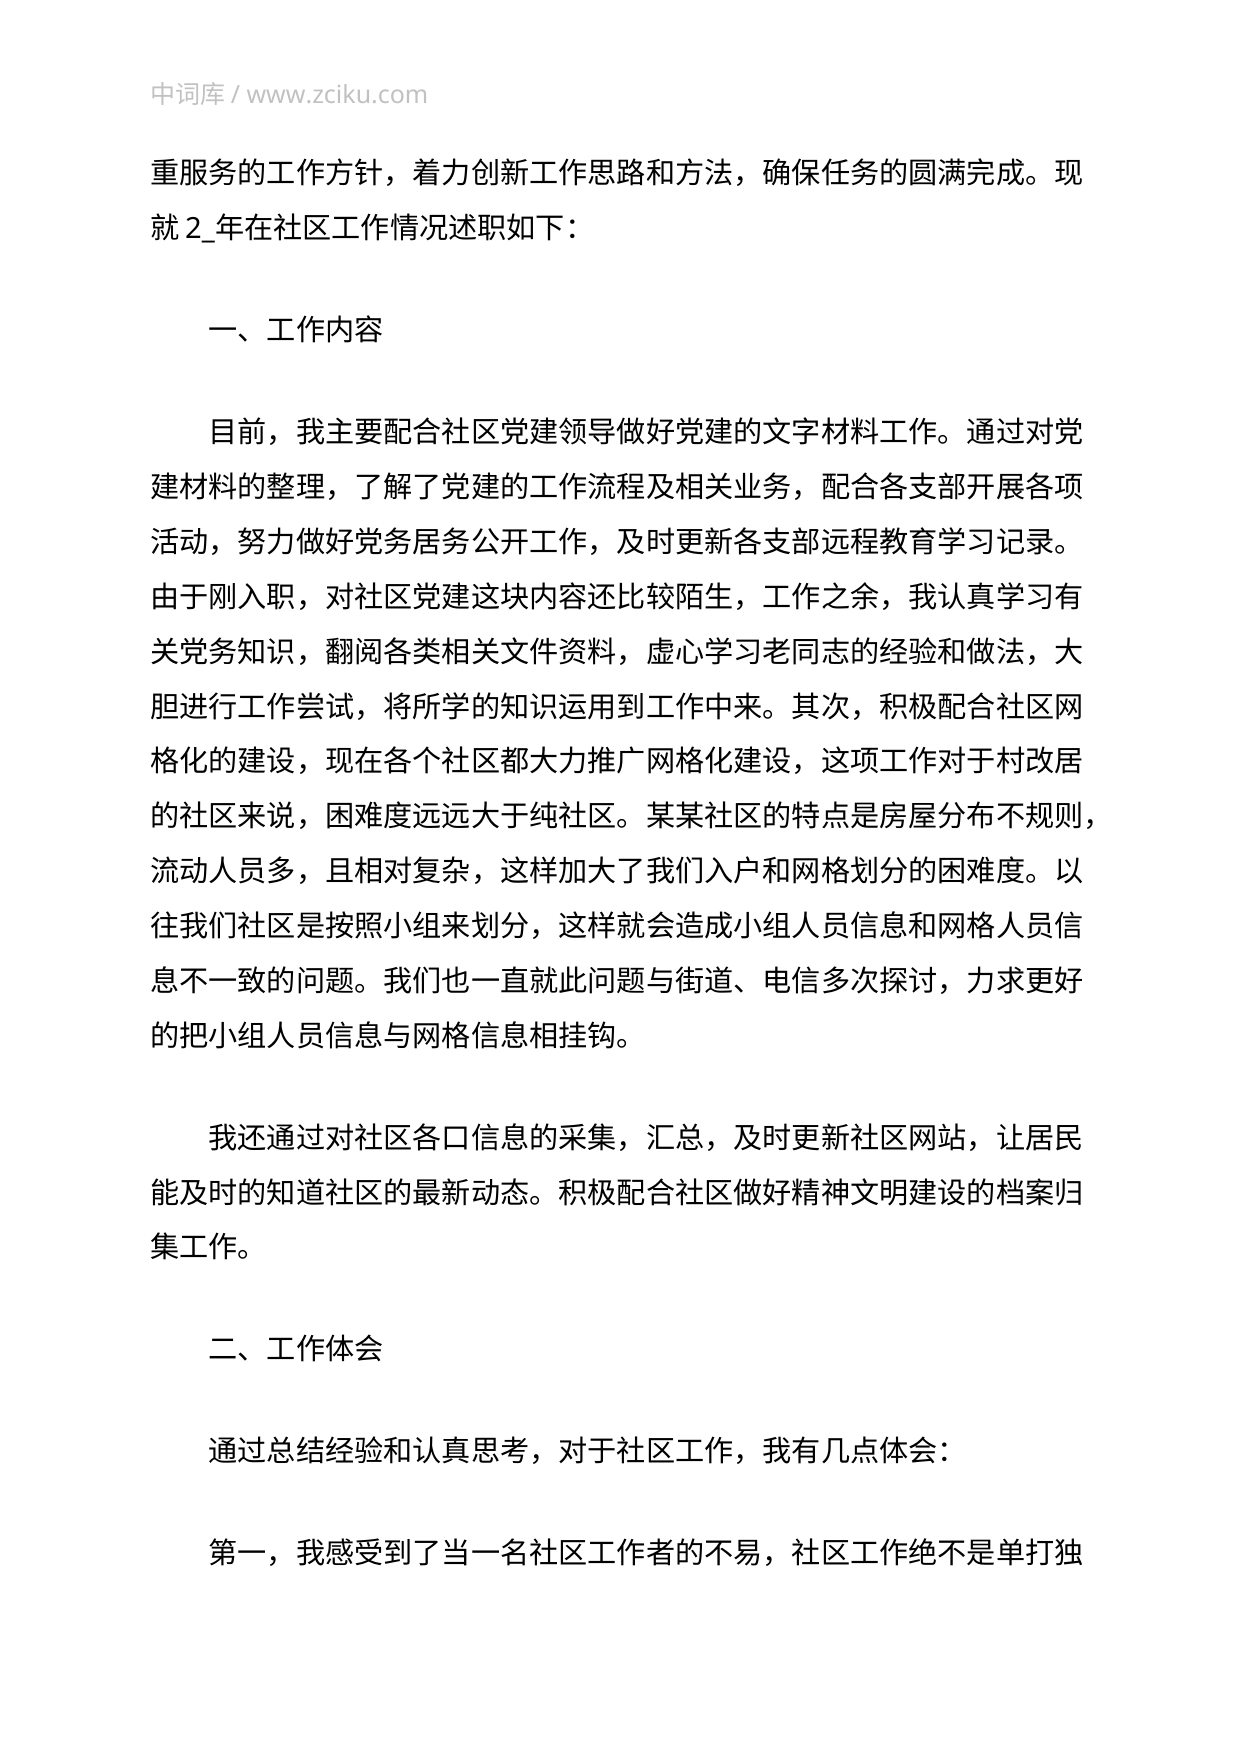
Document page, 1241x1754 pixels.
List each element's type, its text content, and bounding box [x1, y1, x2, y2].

text 我还通过对社区各口信息的采集，汇总，及时更新社区网站，让居民能及时的知道社区的最新动态。积极配合社区做好精神文明建设的档案归集工作。 [150, 1114, 1090, 1266]
text 通过总结经验和认真思考，对于社区工作，我有几点体会： [150, 1428, 1090, 1470]
text 目前，我主要配合社区党建领导做好党建的文字材料工作。通过对党建材料的整理，了解了党建的工作流程及相关业务，配合各支部开展各项活动，努力做好党务居务公开工作，及时更新各支部远程教育学习记录。由于刚入职，对社区党建这块内容还比较陌生，工作之余，我认真学习有关党务知识，翻阅各类相关文件资料，虚心学习老同志的经验和做法，大胆进行工作尝试，将所学的知识运用到工作中来。其次，积极配合社区网格化的建设，现在各个社区都大力推广网格化建设，这项工作对于村改居的社区来说，困难度远远大于纯社区。某某社区的特点是房屋分布不规则，流动人员多，且相对复杂，这样加大了我们入户和网格划分的困难度。以往我们社区是按照小组来划分，这样就会造成小组人员信息和网格人员信息不一致的问题。我们也一直就此问题与街道、电信多次探讨，力求更好的把小组人员信息与网格信息相挂钩。 [150, 409, 1090, 1055]
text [150, 1529, 1090, 1572]
text 二、工作体会 [150, 1326, 1090, 1368]
text 一、工作内容 [150, 307, 1090, 349]
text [150, 150, 1090, 247]
